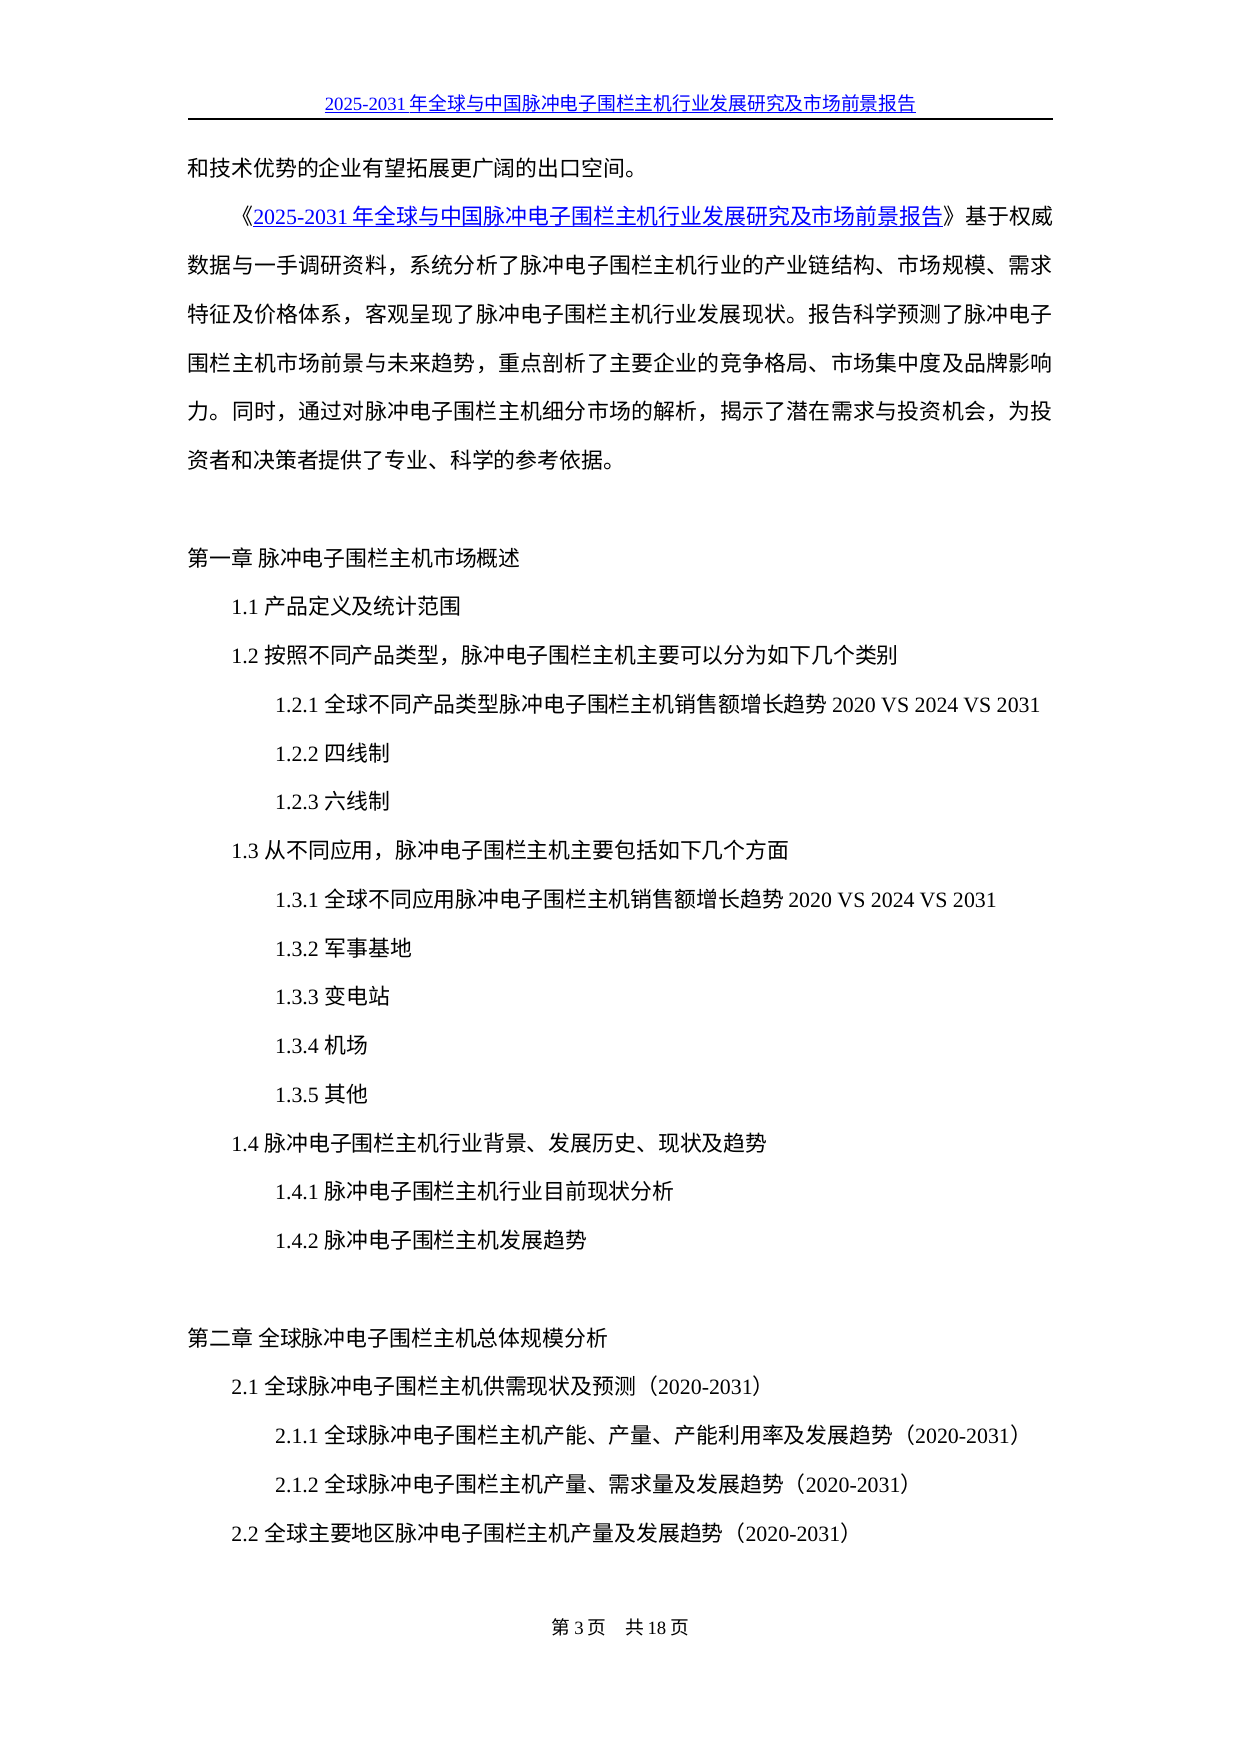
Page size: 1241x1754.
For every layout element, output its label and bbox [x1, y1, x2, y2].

text [187, 150, 1053, 1548]
